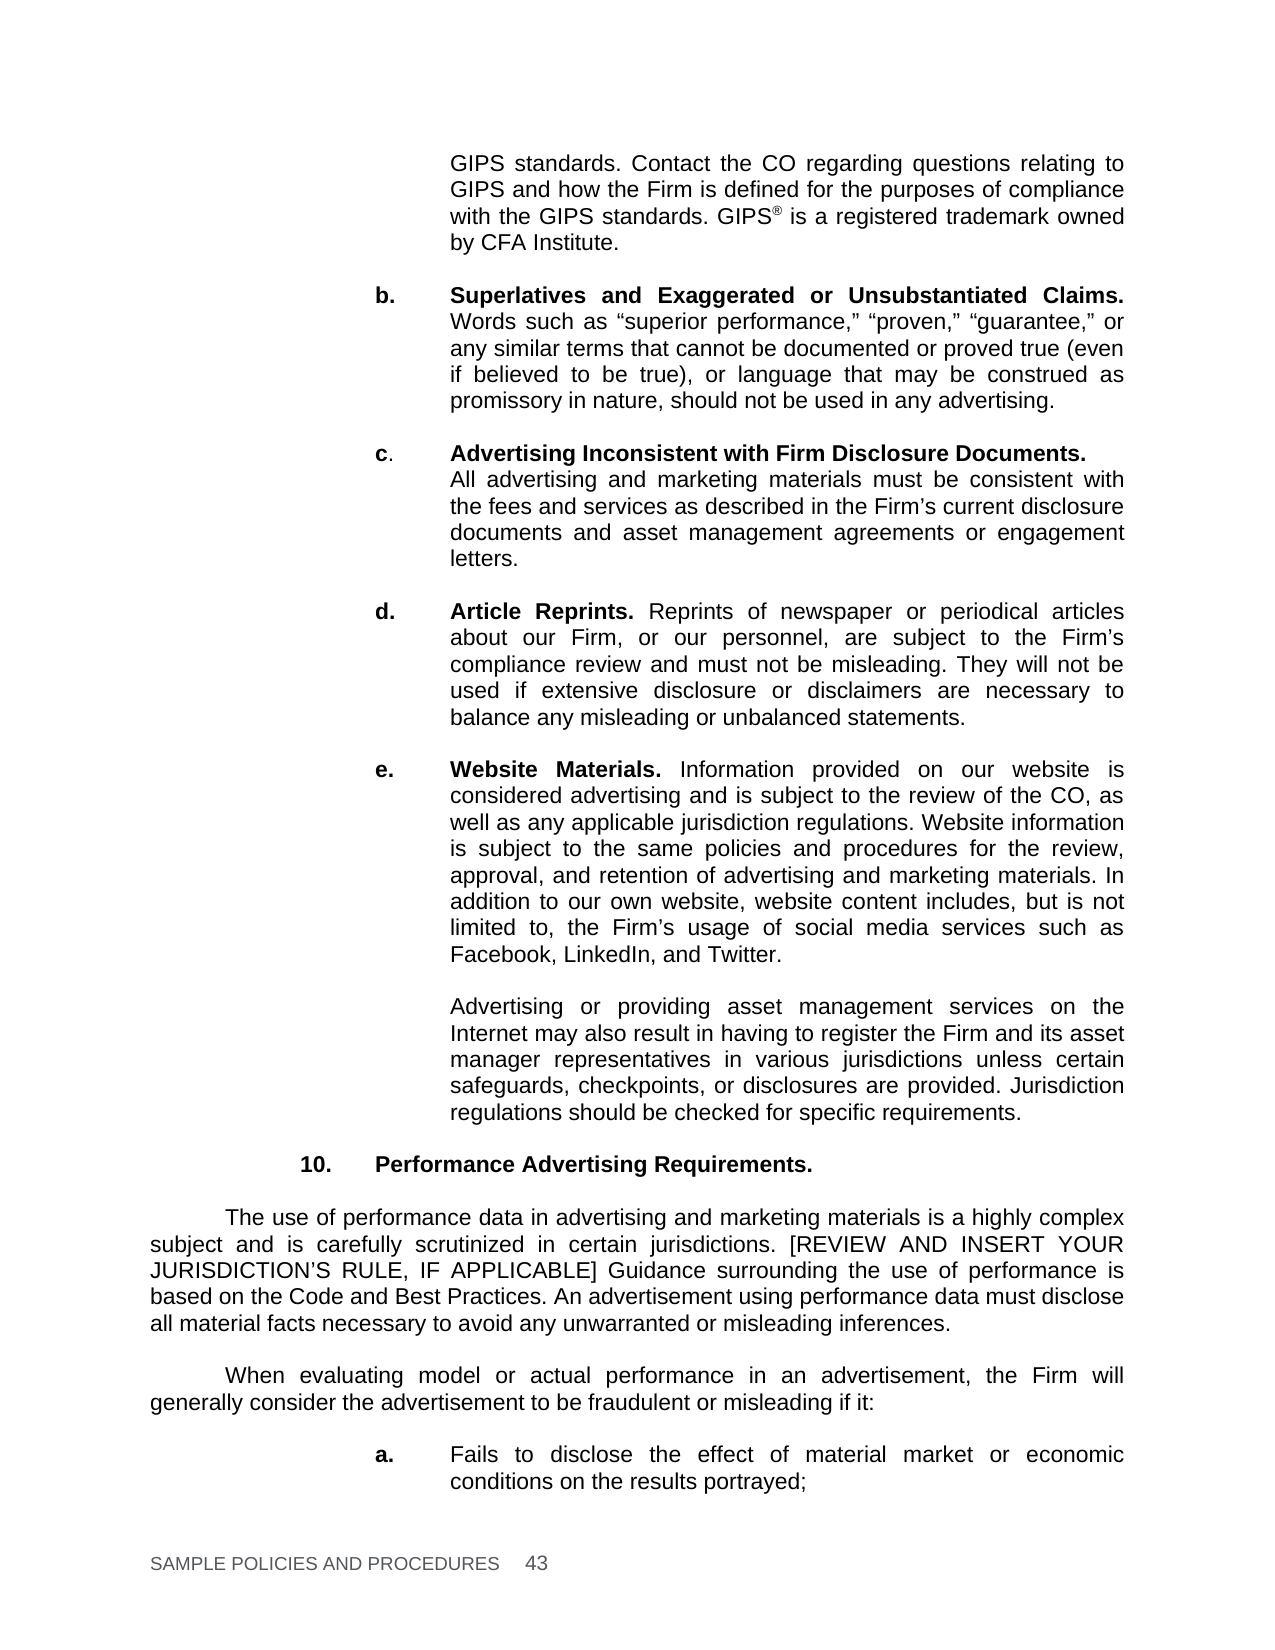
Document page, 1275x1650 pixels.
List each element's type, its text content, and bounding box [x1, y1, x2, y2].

text e. Website Materials. Information provided on our website is considered advertising and is subject to the review of the CO, as well as any applicable jurisdiction regulations. Website information is subject to the same policies and procedures for the review, approval, and retention of advertising and marketing materials. In addition to our own website, website content includes, but is not limited to, the Firm’s usage of social media services such as Facebook, LinkedIn, and Twitter. [375, 756, 1125, 967]
text 10. Performance Advertising Requirements. [150, 1151, 1125, 1178]
text c. Advertising Inconsistent with Firm Disclosure Documents. [375, 440, 1125, 466]
text The use of performance data in advertising and marketing materials is a highly complex subject and is carefully scrutinized in certain jurisdictions. [REVIEW AND INSERT YOUR JURISDICTION’S RULE, IF APPLICABLE] Guidance surrounding the use of performance is based on the Code and Best Practices. An advertisement using performance data must disclose all material facts necessary to avoid any unwarranted or misleading inferences. [150, 1204, 1125, 1336]
text d. Article Reprints. Reprints of newspaper or periodical articles about our Firm, or our personnel, are subject to the Firm’s compliance review and must not be misleading. They will not be used if extensive disclosure or disclaimers are necessary to balance any misleading or unbalanced statements. [375, 598, 1125, 730]
text All advertising and marketing materials must be consistent with the fees and services as described in the Firm’s current disclosure documents and asset management agreements or engagement letters. [450, 466, 1125, 572]
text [375, 150, 1125, 255]
text b. Superlatives and Exaggerated or Unsubstantiated Claims. Words such as “superior performance,” “proven,” “guarantee,” or any similar terms that cannot be documented or proved true (even if believed to be true), or language that may be construed as promissory in nature, should not be used in any advertising. [375, 282, 1125, 413]
text a. Fails to disclose the effect of material market or economic conditions on the results portrayed; [375, 1441, 1125, 1494]
text When evaluating model or actual performance in an advertisement, the Firm will generally consider the advertisement to be fraudulent or misleading if it: [150, 1362, 1125, 1415]
text Advertising or providing asset management services on the Internet may also result in having to register the Firm and its asset manager representatives in various jurisdictions unless certain safeguards, checkpoints, or disclosures are provided. Jurisdiction regulations should be checked for specific requirements. [375, 993, 1125, 1125]
